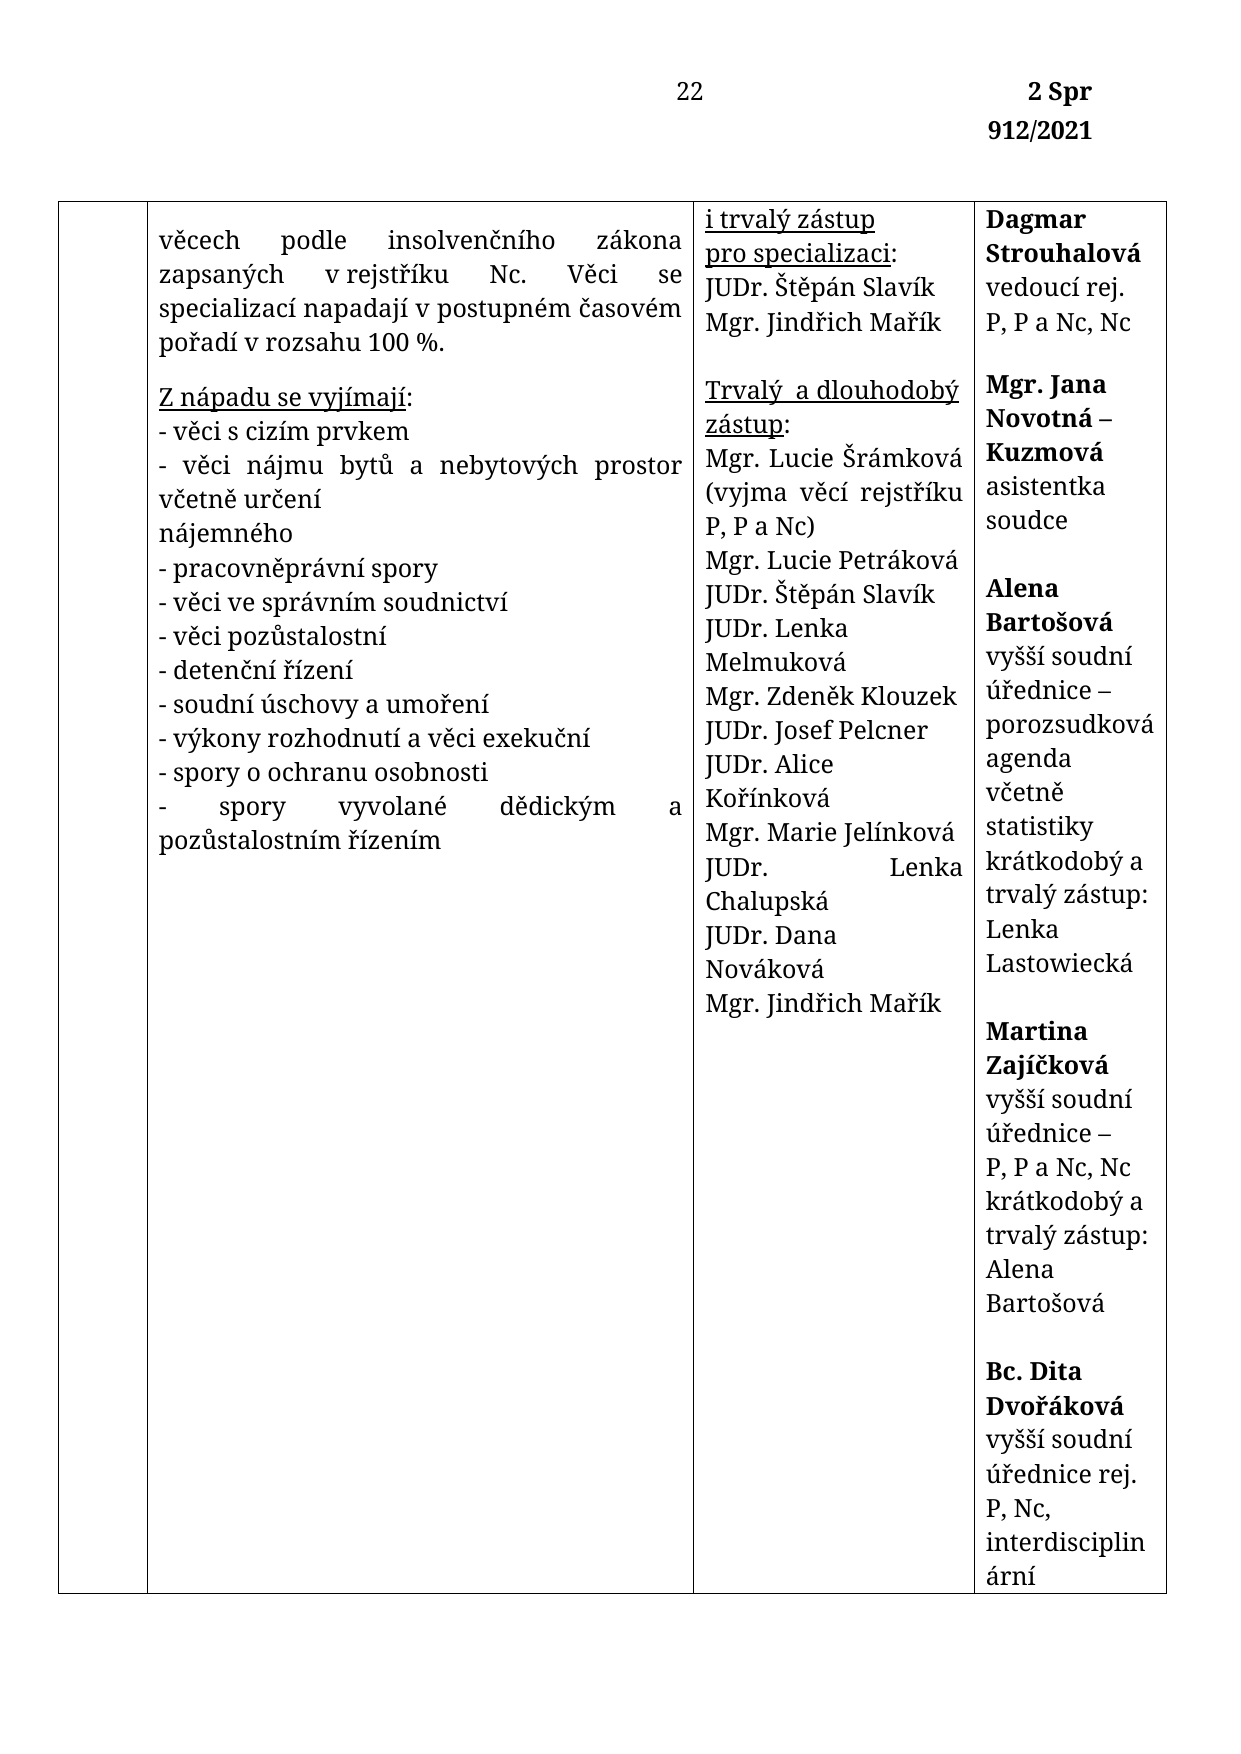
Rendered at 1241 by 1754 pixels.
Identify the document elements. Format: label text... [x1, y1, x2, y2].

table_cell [148, 202, 693, 1592]
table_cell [694, 202, 974, 1592]
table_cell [975, 202, 1166, 1592]
table_cell 7 [59, 202, 147, 1592]
